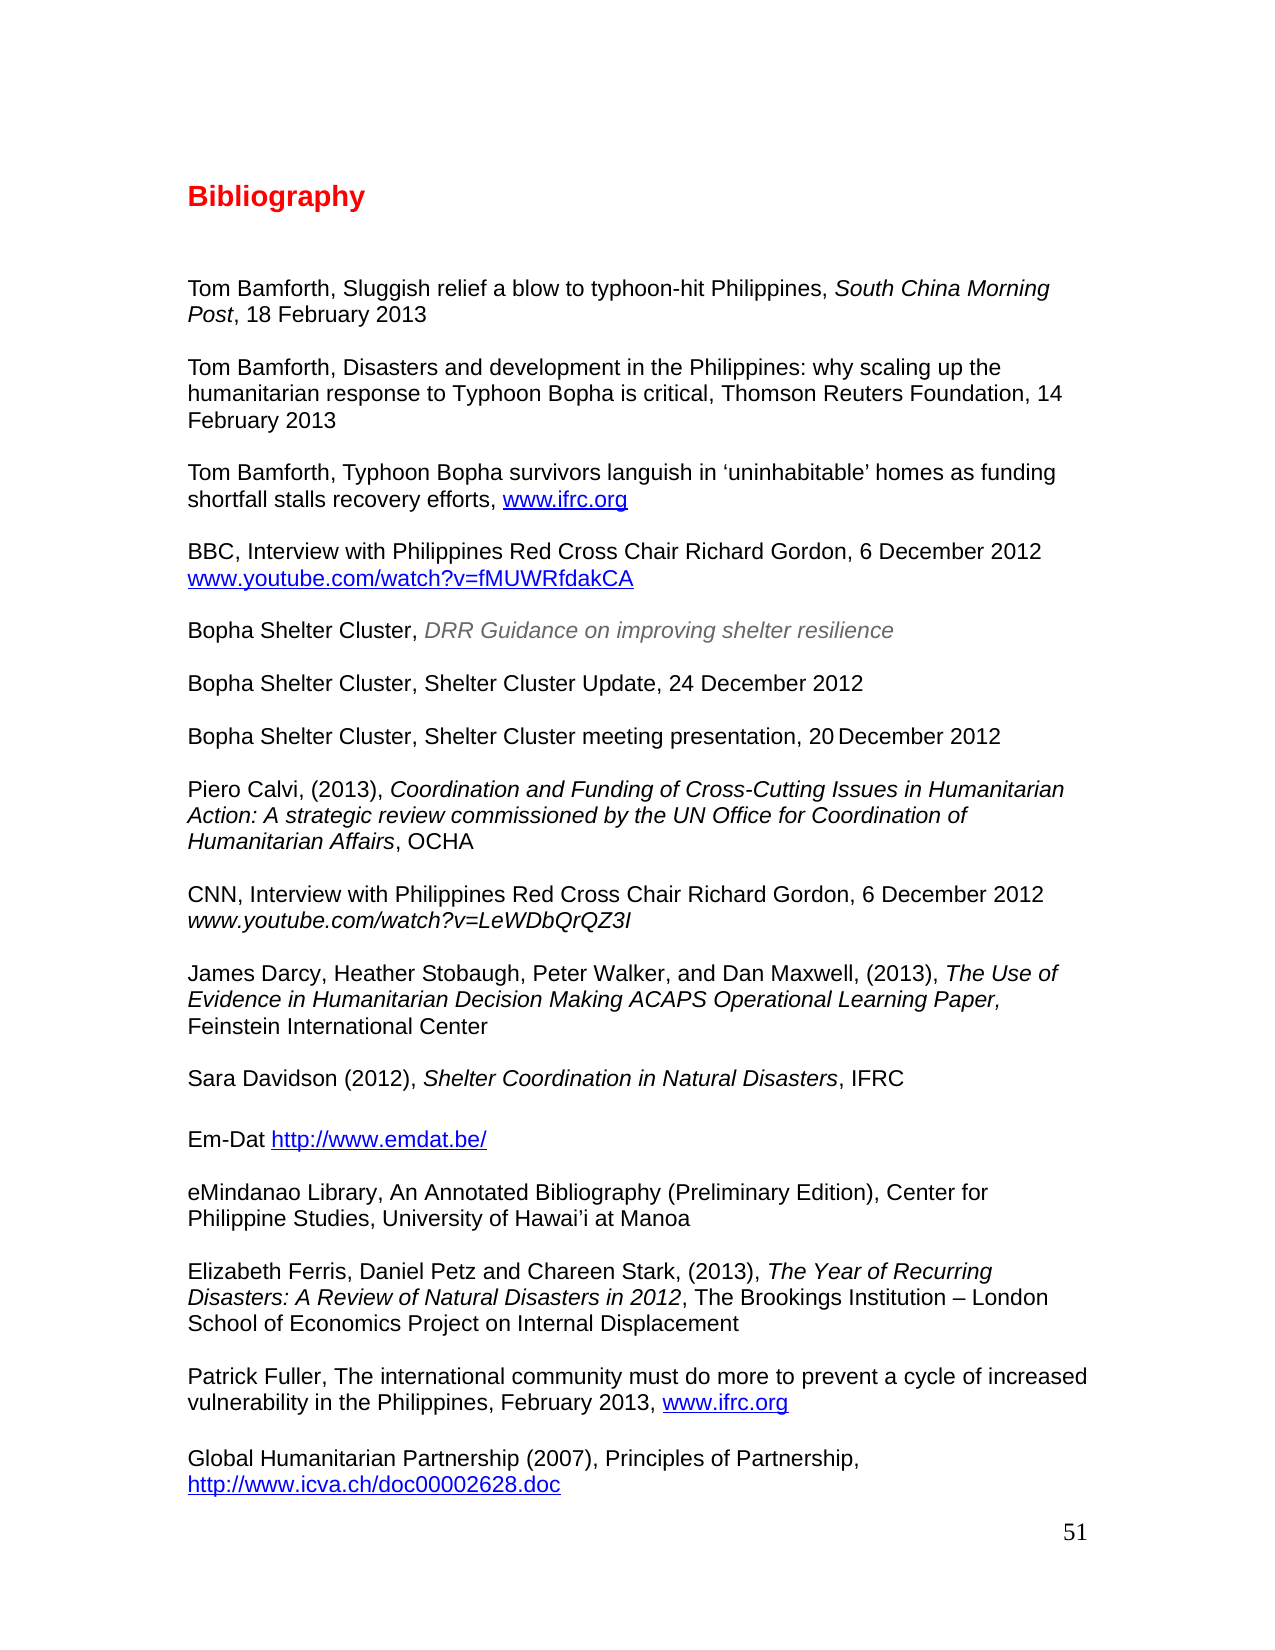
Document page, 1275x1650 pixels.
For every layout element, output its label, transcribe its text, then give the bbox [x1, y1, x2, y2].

text eMindanao Library, An Annotated Bibliography (Preliminary Edition), Center for Philippine Studies, University of Hawai’i at Manoa [187, 1178, 1088, 1231]
text BBC, Interview with Philippines Red Cross Chair Richard Gordon, 6 December 2012 www.youtube.com/watch?v=fMUWRfdakCA [187, 538, 1088, 591]
text www.youtube.com/watch?v=LeWDbQrQZ3I [187, 907, 1088, 934]
text Bopha Shelter Cluster, Shelter Cluster Update, 24 December 2012 [187, 670, 1088, 696]
text Elizabeth Ferris, Daniel Petz and Chareen Stark, (2013), The Year of Recurring Disasters: A Review of Natural Disasters in 2012, The Brookings Institution – London School of Economics Project on Internal Displacement [187, 1258, 1088, 1337]
subtitle Patrick Fuller, The international community must do more to prevent a cycle of increased vulnerability in the Philippines, February 2013, www.ifrc.org [187, 1363, 1088, 1416]
text CNN, Interview with Philippines Red Cross Chair Richard Gordon, 6 December 2012 [187, 881, 1088, 907]
text Global Humanitarian Partnership (2007), Principles of Partnership, http://www.icva.ch/doc00002628.doc [187, 1444, 1088, 1497]
text Tom Bamforth, Sluggish relief a blow to typhoon-hit Philippines, South China Morning Post, 18 February 2013 [187, 275, 1088, 327]
text Piero Calvi, (2013), Coordination and Funding of Cross-Cutting Issues in Humanitarian Action: A strategic review commissioned by the UN Office for Coordination of Humanitarian Affairs, OCHA [187, 776, 1088, 854]
text Em-Dat http://www.emdat.be/ [187, 1126, 1088, 1152]
text Bopha Shelter Cluster, DRR Guidance on improving shelter resilience [187, 617, 1088, 644]
text Tom Bamforth, Disasters and development in the Philippines: why scaling up the humanitarian response to Typhoon Bopha is critical, Thomson Reuters Foundation, 14 February 2013 [187, 354, 1088, 433]
text James Darcy, Heather Stobaugh, Peter Walker, and Dan Maxwell, (2013), The Use of Evidence in Humanitarian Decision Making ACAPS Operational Learning Paper, Feinstein International Center [187, 960, 1088, 1039]
text Sara Davidson (2012), Shelter Coordination in Natural Disasters, IFRC [187, 1065, 1088, 1092]
text Tom Bamforth, Typhoon Bopha survivors languish in ‘uninhabitable’ homes as funding shortfall stalls recovery efforts, www.ifrc.org [187, 459, 1088, 512]
text Bibliography [187, 179, 1088, 212]
text Bopha Shelter Cluster, Shelter Cluster meeting presentation, 20 December 2012 [187, 723, 1088, 749]
